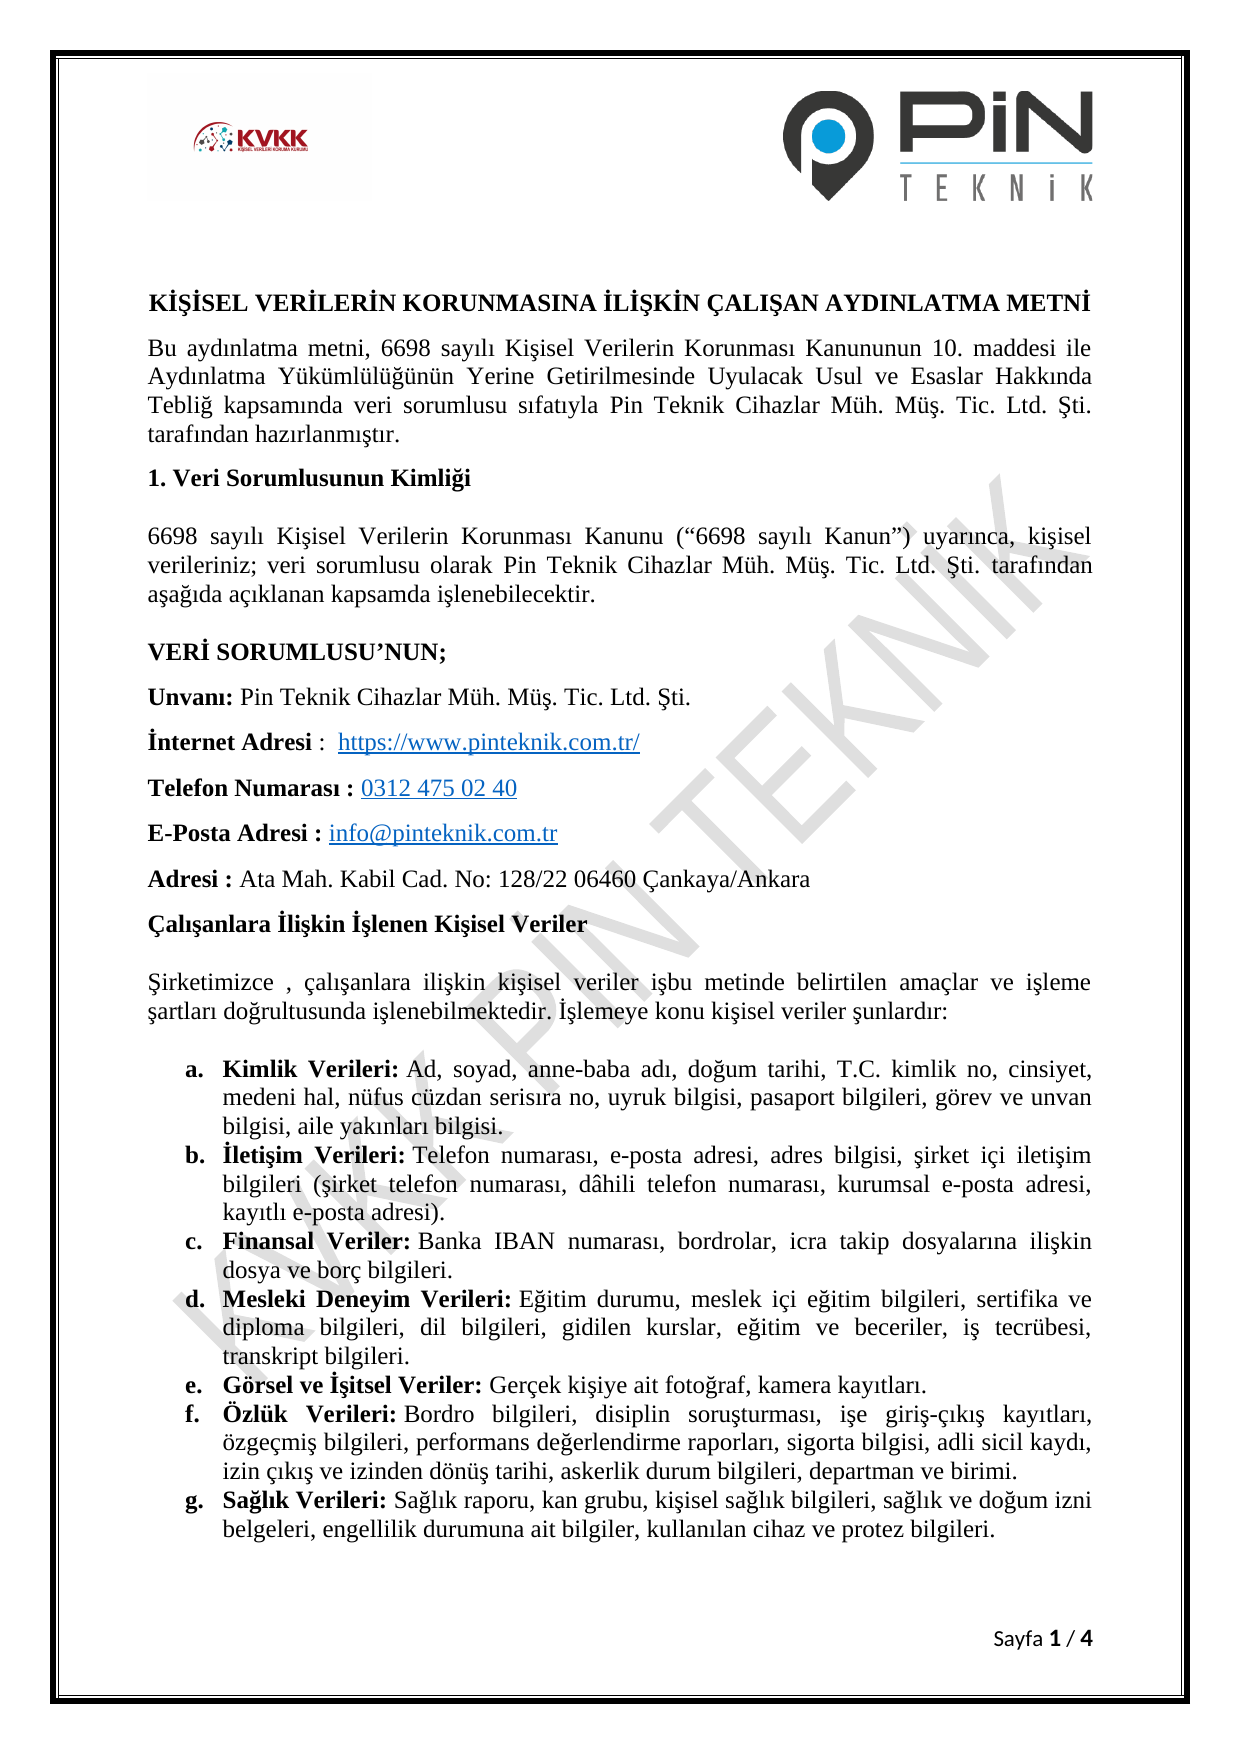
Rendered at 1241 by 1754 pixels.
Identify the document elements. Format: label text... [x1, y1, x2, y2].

list Finansal Veriler: Banka IBAN numarası, bordrolar, icra takip dosyalarına ilişkin dosya ve borç bilgileri. [185, 1226, 1093, 1284]
text VERİ SORUMLUSU’NUN; [147, 637, 1093, 665]
list Görsel ve İşitsel Veriler: Gerçek kişiye ait fotoğraf, kamera kayıtları. [185, 1370, 1093, 1399]
text E-Posta Adresi : info@pinteknik.com.tr [147, 818, 1093, 847]
picture [147, 73, 373, 201]
list İletişim Verileri: Telefon numarası, e-posta adresi, adres bilgisi, şirket içi iletişim bilgileri (şirket telefon numarası, dâhili telefon numarası, kurumsal e-posta adresi, kayıtlı e-posta adresi). [185, 1140, 1093, 1226]
text Bu aydınlatma metni, 6698 sayılı Kişisel Verilerin Korunması Kanununun 10. maddesi ile Aydınlatma Yükümlülüğünün Yerine Getirilmesinde Uyulacak Usul ve Esaslar Hakkında Tebliğ kapsamında veri sorumlusu sıfatıyla Pin Teknik Cihazlar Müh. Müş. Tic. Ltd. Şti. tarafından hazırlanmıştır. [147, 333, 1093, 448]
picture [783, 91, 1093, 201]
list Kimlik Verileri: Ad, soyad, anne-baba adı, doğum tarihi, T.C. kimlik no, cinsiyet, medeni hal, nüfus cüzdan serisıra no, uyruk bilgisi, pasaport bilgileri, görev ve unvan bilgisi, aile yakınları bilgisi. [185, 1054, 1093, 1140]
text Şirketimizce , çalışanlara ilişkin kişisel veriler işbu metinde belirtilen amaçlar ve işleme şartları doğrultusunda işlenebilmektedir. İşlemeye konu kişisel veriler şunlardır: [147, 967, 1093, 1024]
list Sağlık Verileri: Sağlık raporu, kan grubu, kişisel sağlık bilgileri, sağlık ve doğum izni belgeleri, engellilik durumuna ait bilgiler, kullanılan cihaz ve protez bilgileri. [185, 1485, 1093, 1542]
text KİŞİSEL VERİLERİN KORUNMASINA İLİŞKİN ÇALIŞAN AYDINLATMA METNİ [147, 288, 1093, 317]
list Mesleki Deneyim Verileri: Eğitim durumu, meslek içi eğitim bilgileri, sertifika ve diploma bilgileri, dil bilgileri, gidilen kurslar, eğitim ve beceriler, iş tecrübesi, transkript bilgileri. [185, 1284, 1093, 1370]
text Unvanı: Pin Teknik Cihazlar Müh. Müş. Tic. Ltd. Şti. [147, 682, 1093, 711]
text 6698 sayılı Kişisel Verilerin Korunması Kanunu (“6698 sayılı Kanun”) uyarınca, kişisel verileriniz; veri sorumlusu olarak Pin Teknik Cihazlar Müh. Müş. Tic. Ltd. Şti. tarafından aşağıda açıklanan kapsamda işlenebilecektir. [147, 521, 1093, 607]
text İnternet Adresi : https://www.pinteknik.com.tr/ [147, 727, 1093, 756]
text Çalışanlara İlişkin İşlenen Kişisel Veriler [147, 909, 1093, 938]
text Telefon Numarası : 0312 475 02 40 [147, 773, 1093, 802]
list Özlük Verileri: Bordro bilgileri, disiplin soruşturması, işe giriş-çıkış kayıtları, özgeçmiş bilgileri, performans değerlendirme raporları, sigorta bilgisi, adli sicil kaydı, izin çıkış ve izinden dönüş tarihi, askerlik durum bilgileri, departman ve birimi. [185, 1399, 1093, 1485]
text Adresi : Ata Mah. Kabil Cad. No: 128/22 06460 Çankaya/Ankara [147, 864, 1093, 892]
text 1. Veri Sorumlusunun Kimliği [147, 463, 1093, 492]
